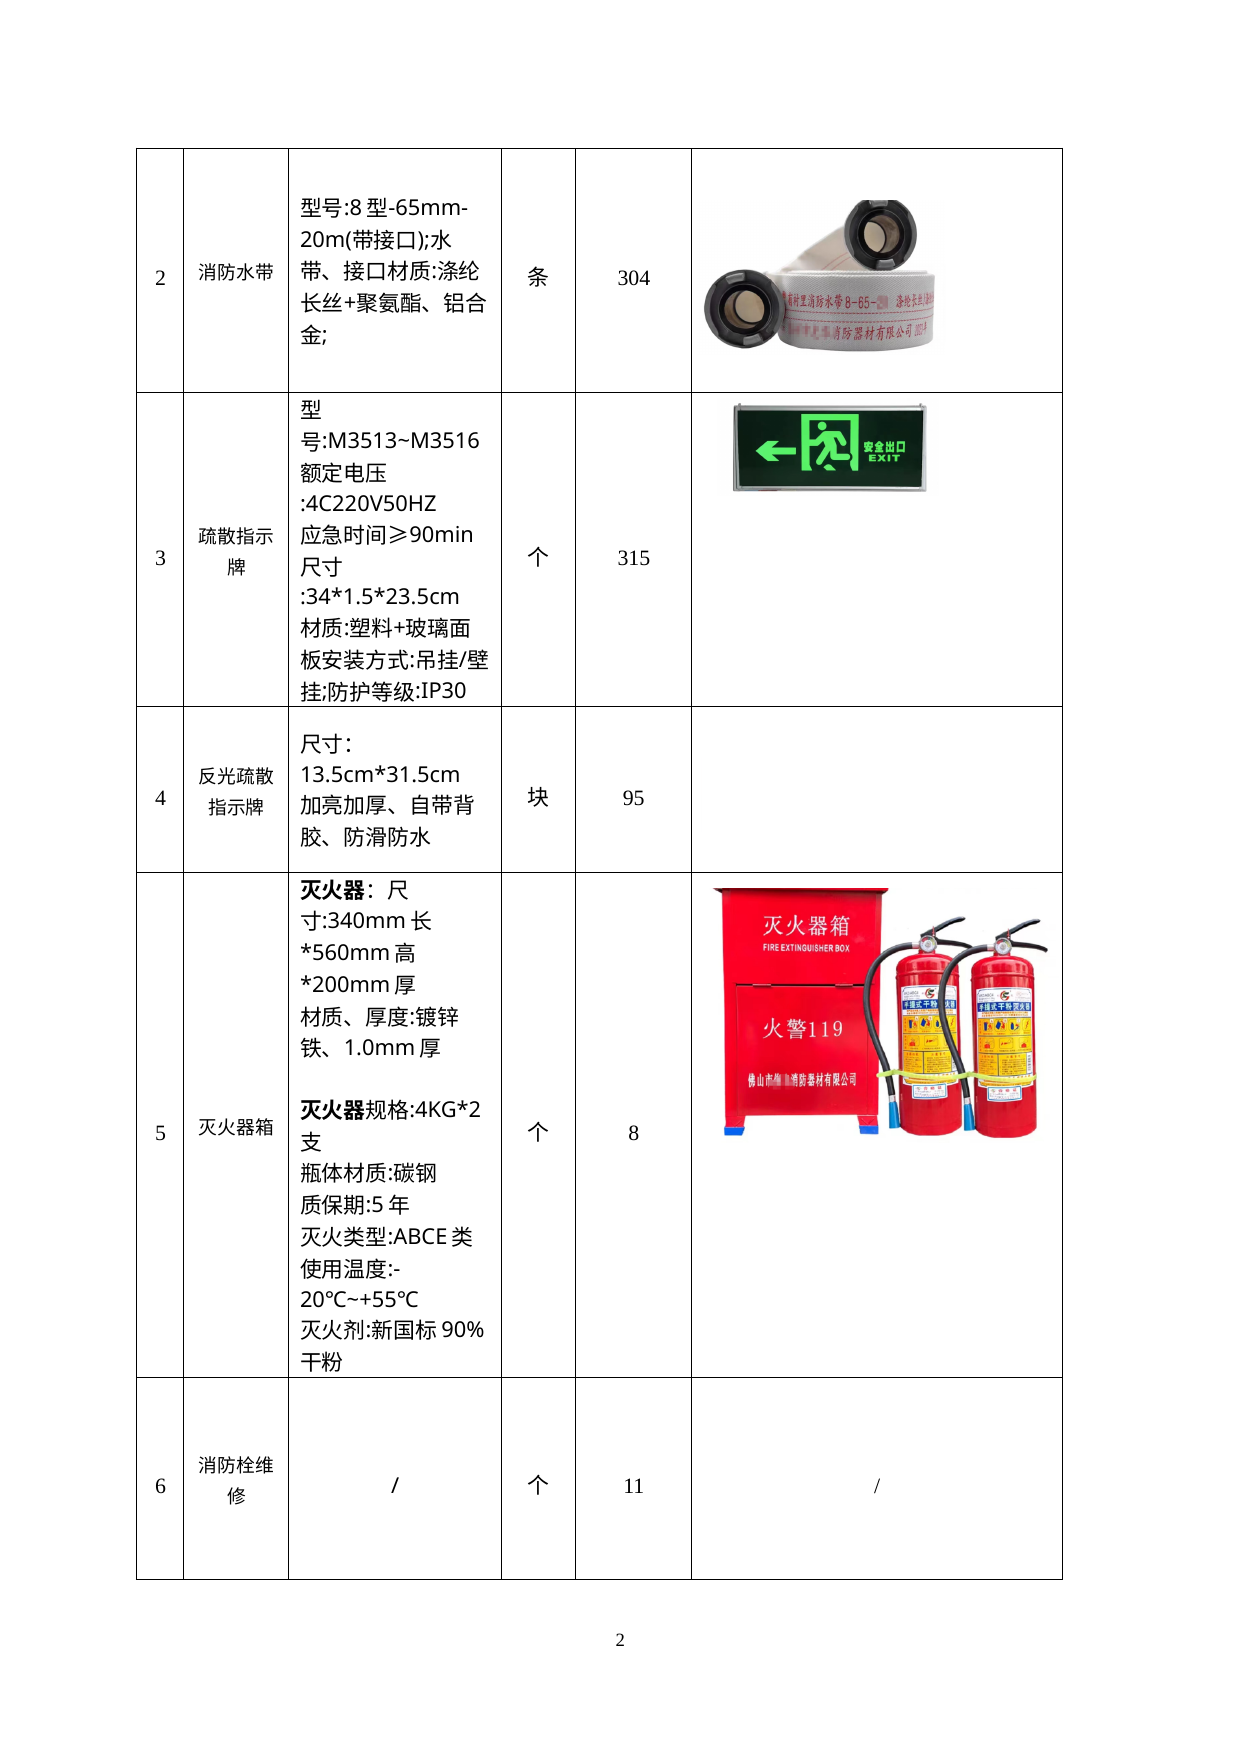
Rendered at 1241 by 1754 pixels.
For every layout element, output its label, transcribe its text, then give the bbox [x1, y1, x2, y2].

table_cell 3 [137, 393, 183, 706]
table_cell 疏散指示牌 [184, 393, 288, 706]
table_cell 个 [502, 393, 575, 706]
table_cell / [289, 1378, 501, 1579]
table_cell 11 [576, 1378, 691, 1579]
table_cell 个 [502, 1378, 575, 1579]
table_cell / [692, 1378, 1062, 1579]
table_cell 个 [502, 873, 575, 1377]
table_cell 5 [137, 873, 183, 1377]
table_cell 4 [137, 707, 183, 872]
table_cell 消防栓维修 [184, 1378, 288, 1579]
table_cell 型号:M3513~M3516额定电压:4C220V50HZ 应急时间≥90min尺寸:34*1.5*23.5cm 材质:塑料+玻璃面板安装方式:吊挂/壁挂;防护等级:IP30 [289, 393, 501, 706]
table_cell 8 [576, 873, 691, 1377]
table_cell 95 [576, 707, 691, 872]
table_cell 2 [137, 149, 183, 392]
table_cell 型号:8型-65mm-20m(带接口);水带、接口材质:涤纶长丝+聚氨酯、铝合金; [289, 149, 501, 392]
table_cell 315 [576, 393, 691, 706]
picture [716, 398, 939, 496]
table_cell [692, 393, 1062, 706]
table_cell 块 [502, 707, 575, 872]
table_cell 条 [502, 149, 575, 392]
table_cell 灭火器箱 [184, 873, 288, 1377]
table_cell 6 [137, 1378, 183, 1579]
table_cell [692, 707, 1062, 872]
table_cell [692, 873, 1062, 1377]
table_cell 尺寸：13.5cm*31.5cm 加亮加厚、自带背胶、防滑防水 [289, 707, 501, 872]
table_cell 304 [576, 149, 691, 392]
table_cell 消防水带 [184, 149, 288, 392]
table_cell 反光疏散指示牌 [184, 707, 288, 872]
table_cell [692, 149, 1062, 392]
picture [705, 888, 1059, 1142]
table_cell 灭火器：尺寸:340mm长*560mm高*200mm厚 材质、厚度:镀锌铁、1.0mm厚 灭火器规格:4KG*2支 瓶体材质:碳钢 质保期:5年 灭火类型:ABCE类 使用温度:-20℃~+55℃ 灭火剂:新国标90%干粉 [289, 873, 501, 1377]
